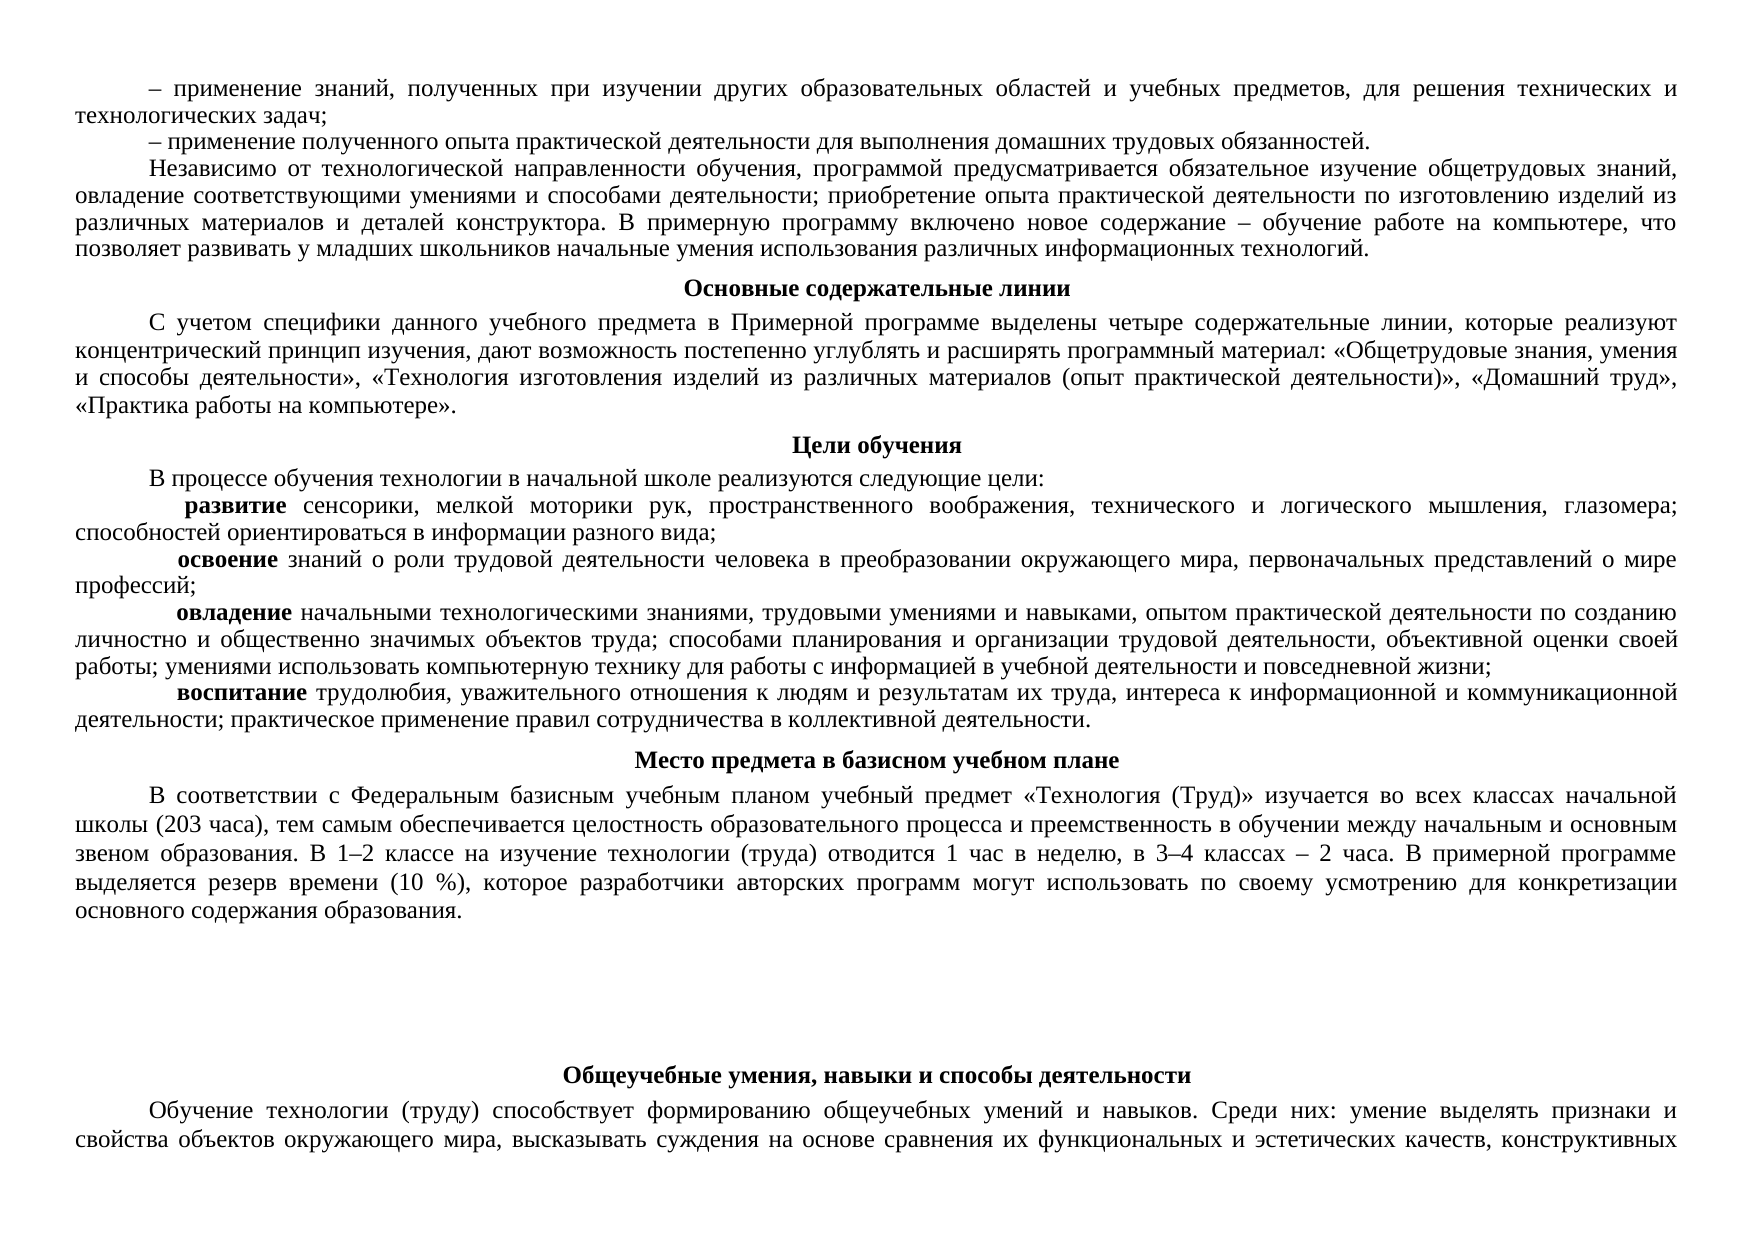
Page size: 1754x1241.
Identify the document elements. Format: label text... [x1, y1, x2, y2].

text  воспитание трудолюбия, уважительного отношения к людям и результатам их труда, интереса к информационной и коммуникационной деятельности; практическое применение правил сотрудничества в коллективной деятельности. [75, 679, 1679, 733]
text Независимо от технологической направленности обучения, программой предусматривается обязательное изучение общетрудовых знаний, овладение соответствующими умениями и способами деятельности; приобретение опыта практической деятельности по изготовлению изделий из различных материалов и деталей конструктора. В примерную программу включено новое содержание – обучение работе на компьютере, что позволяет развивать у младших школьников начальные умения использования различных информационных технологий. [75, 155, 1679, 262]
text  овладение начальными технологическими знаниями, трудовыми умениями и навыками, опытом практической деятельности по созданию личностно и общественно значимых объектов труда; способами планирования и организации трудовой деятельности, объективной оценки своей работы; умениями использовать компьютерную технику для работы с информацией в учебной деятельности и повседневной жизни; [75, 599, 1679, 679]
text  освоение знаний о роли трудовой деятельности человека в преобразовании окружающего мира, первоначальных представлений о мире профессий; [75, 546, 1679, 599]
text – применение полученного опыта практической деятельности для выполнения домашних трудовых обязанностей. [75, 128, 1679, 155]
text Цели обучения [75, 431, 1679, 459]
text Общеучебные умения, навыки и способы деятельности [75, 1060, 1679, 1089]
text – применение знаний, полученных при изучении других образовательных областей и учебных предметов, для решения технических и технологических задач; [75, 75, 1679, 128]
text Место предмета в базисном учебном плане [75, 745, 1679, 774]
text В процессе обучения технологии в начальной школе реализуются следующие цели: [75, 465, 1679, 492]
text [75, 1095, 1679, 1153]
text  развитие сенсорики, мелкой моторики рук, пространственного воображения, технического и логического мышления, глазомера; способностей ориентироваться в информации разного вида; [75, 492, 1679, 546]
text С учетом специфики данного учебного предмета в Примерной программе выделены четыре содержательные линии, которые реализуют концентрический принцип изучения, дают возможность постепенно углублять и расширять программный материал: «Общетрудовые знания, умения и способы деятельности», «Технология изготовления изделий из различных материалов (опыт практической деятельности)», «Домашний труд», «Практика работы на компьютере». [75, 308, 1679, 419]
text В соответствии с Федеральным базисным учебным планом учебный предмет «Технология (Труд)» изучается во всех классах начальной школы (203 часа), тем самым обеспечивается целостность образовательного процесса и преемственность в обучении между начальным и основным звеном образования. В 1–2 классе на изучение технологии (труда) отводится 1 час в неделю, в 3–4 классах – 2 часа. В примерной программе выделяется резерв времени (10 %), которое разработчики авторских программ могут использовать по своему усмотрению для конкретизации основного содержания образования. [75, 780, 1679, 924]
text Основные содержательные линии [75, 274, 1679, 302]
